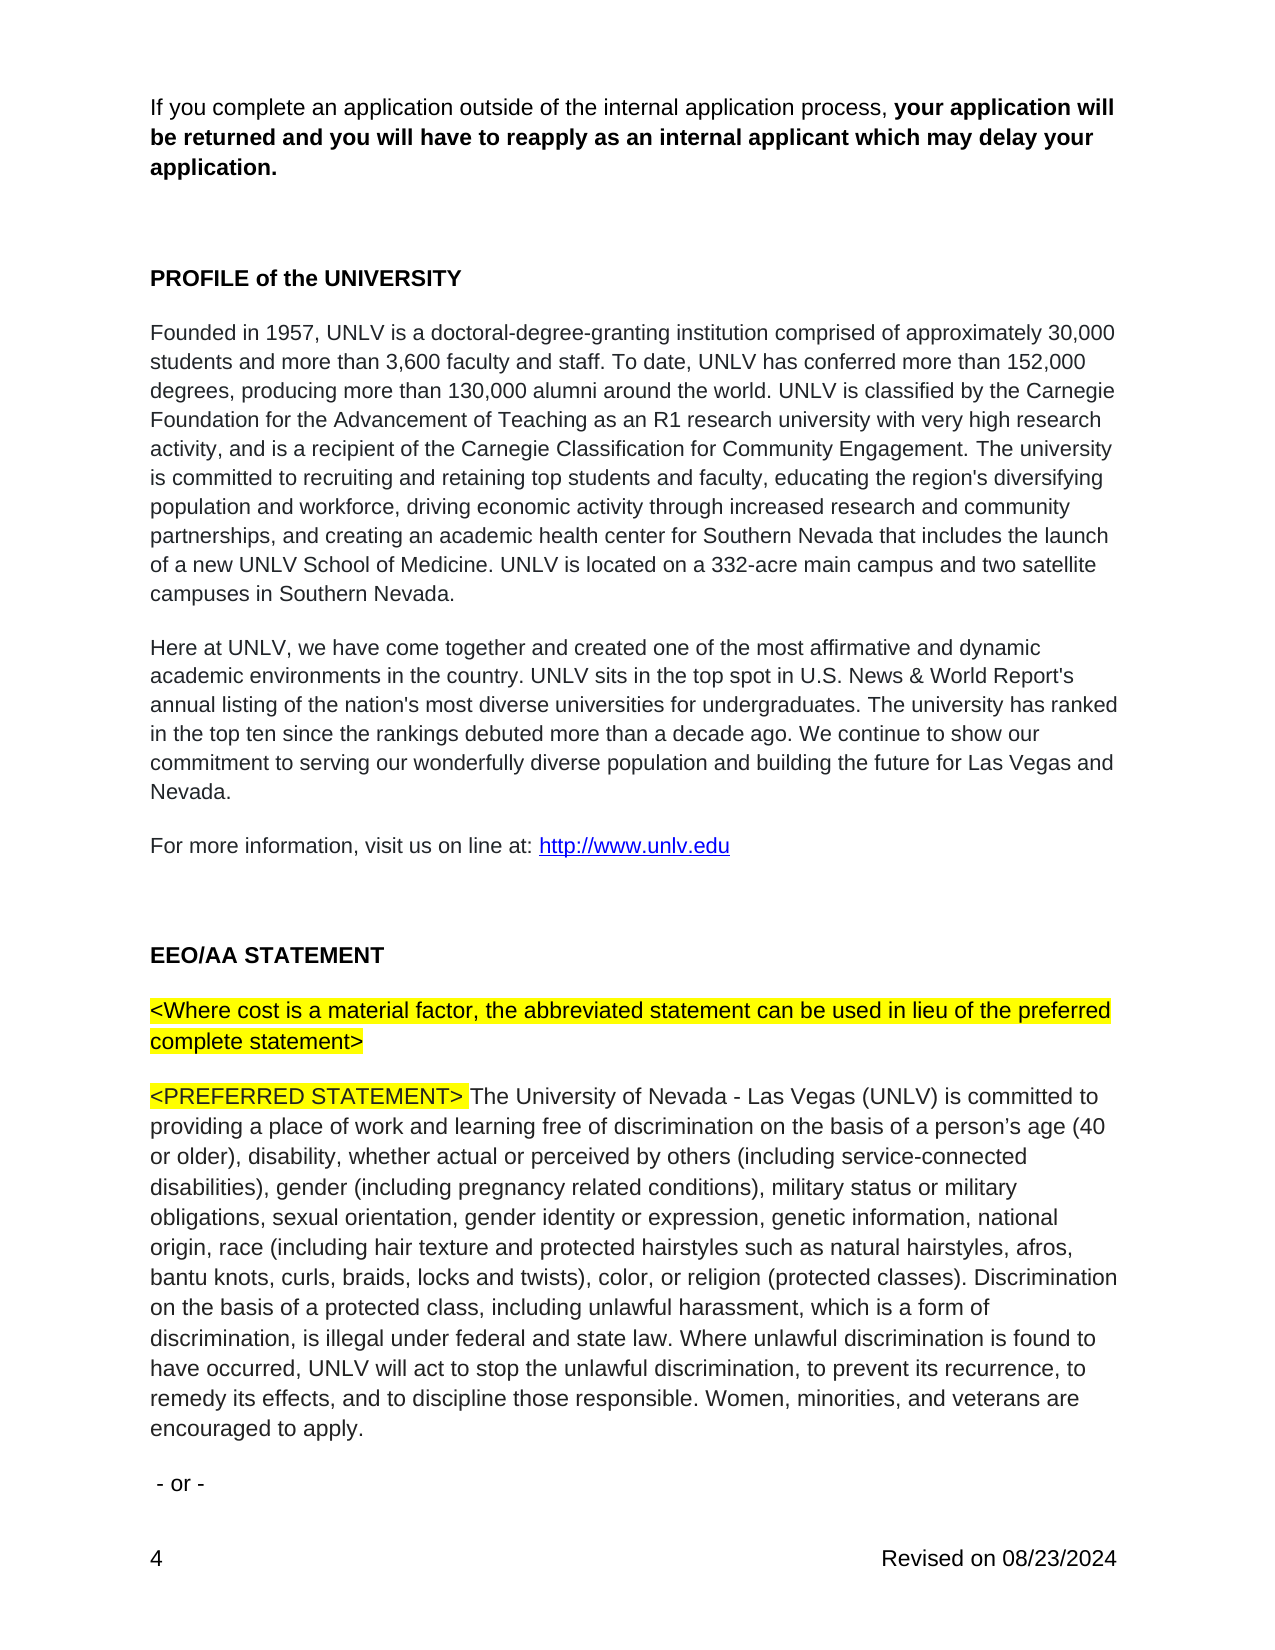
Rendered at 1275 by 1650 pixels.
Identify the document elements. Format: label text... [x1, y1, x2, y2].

text Founded in 1957, UNLV is a doctoral-degree-granting institution comprised of approximately 30,000 students and more than 3,600 faculty and staff. To date, UNLV has conferred more than 152,000 degrees, producing more than 130,000 alumni around the world. UNLV is classified by the Carnegie Foundation for the Advancement of Teaching as an R1 research university with very high research activity, and is a recipient of the Carnegie Classification for Community Engagement. The university is committed to recruiting and retaining top students and faculty, educating the region's diversifying population and workforce, driving economic activity through increased research and community partnerships, and creating an academic health center for Southern Nevada that includes the launch of a new UNLV School of Medicine. UNLV is located on a 332-acre main campus and two satellite campuses in Southern Nevada. [150, 320, 1125, 606]
text Here at UNLV, we have come together and created one of the most affirmative and dynamic academic environments in the country. UNLV sits in the top spot in U.S. News & World Report's annual listing of the nation's most diverse universities for undergraduates. The university has ranked in the top ten since the rankings debuted more than a decade ago. We continue to show our commitment to serving our wonderfully diverse population and building the future for Las Vegas and Nevada. [150, 634, 1125, 804]
text If you complete an application outside of the internal application process, your application will be returned and you will have to reapply as an internal applicant which may delay your application. [150, 94, 1125, 181]
text <Where cost is a material factor, the abbreviated statement can be used in lieu of the preferred complete statement> [150, 997, 1125, 1054]
text PROFILE of the UNIVERSITY [150, 264, 1125, 291]
text EEO/AA STATEMENT [150, 942, 1125, 969]
text <PREFERRED STATEMENT> The University of Nevada - Las Vegas (UNLV) is committed to providing a place of work and learning free of discrimination on the basis of a person’s age (40 or older), disability, whether actual or perceived by others (including service-connected disabilities), gender (including pregnancy related conditions), military status or military obligations, sexual orientation, gender identity or expression, genetic information, national origin, race (including hair texture and protected hairstyles such as natural hairstyles, afros, bantu knots, curls, braids, locks and twists), color, or religion (protected classes). Discrimination on the basis of a protected class, including unlawful harassment, which is a form of discrimination, is illegal under federal and state law. Where unlawful discrimination is found to have occurred, UNLV will act to stop the unlawful discrimination, to prevent its recurrence, to remedy its effects, and to discipline those responsible. Women, minorities, and veterans are encouraged to apply. [150, 1083, 1125, 1442]
text - or - [150, 1470, 1125, 1497]
text For more information, visit us on line at: http://www.unlv.edu [150, 833, 1125, 858]
